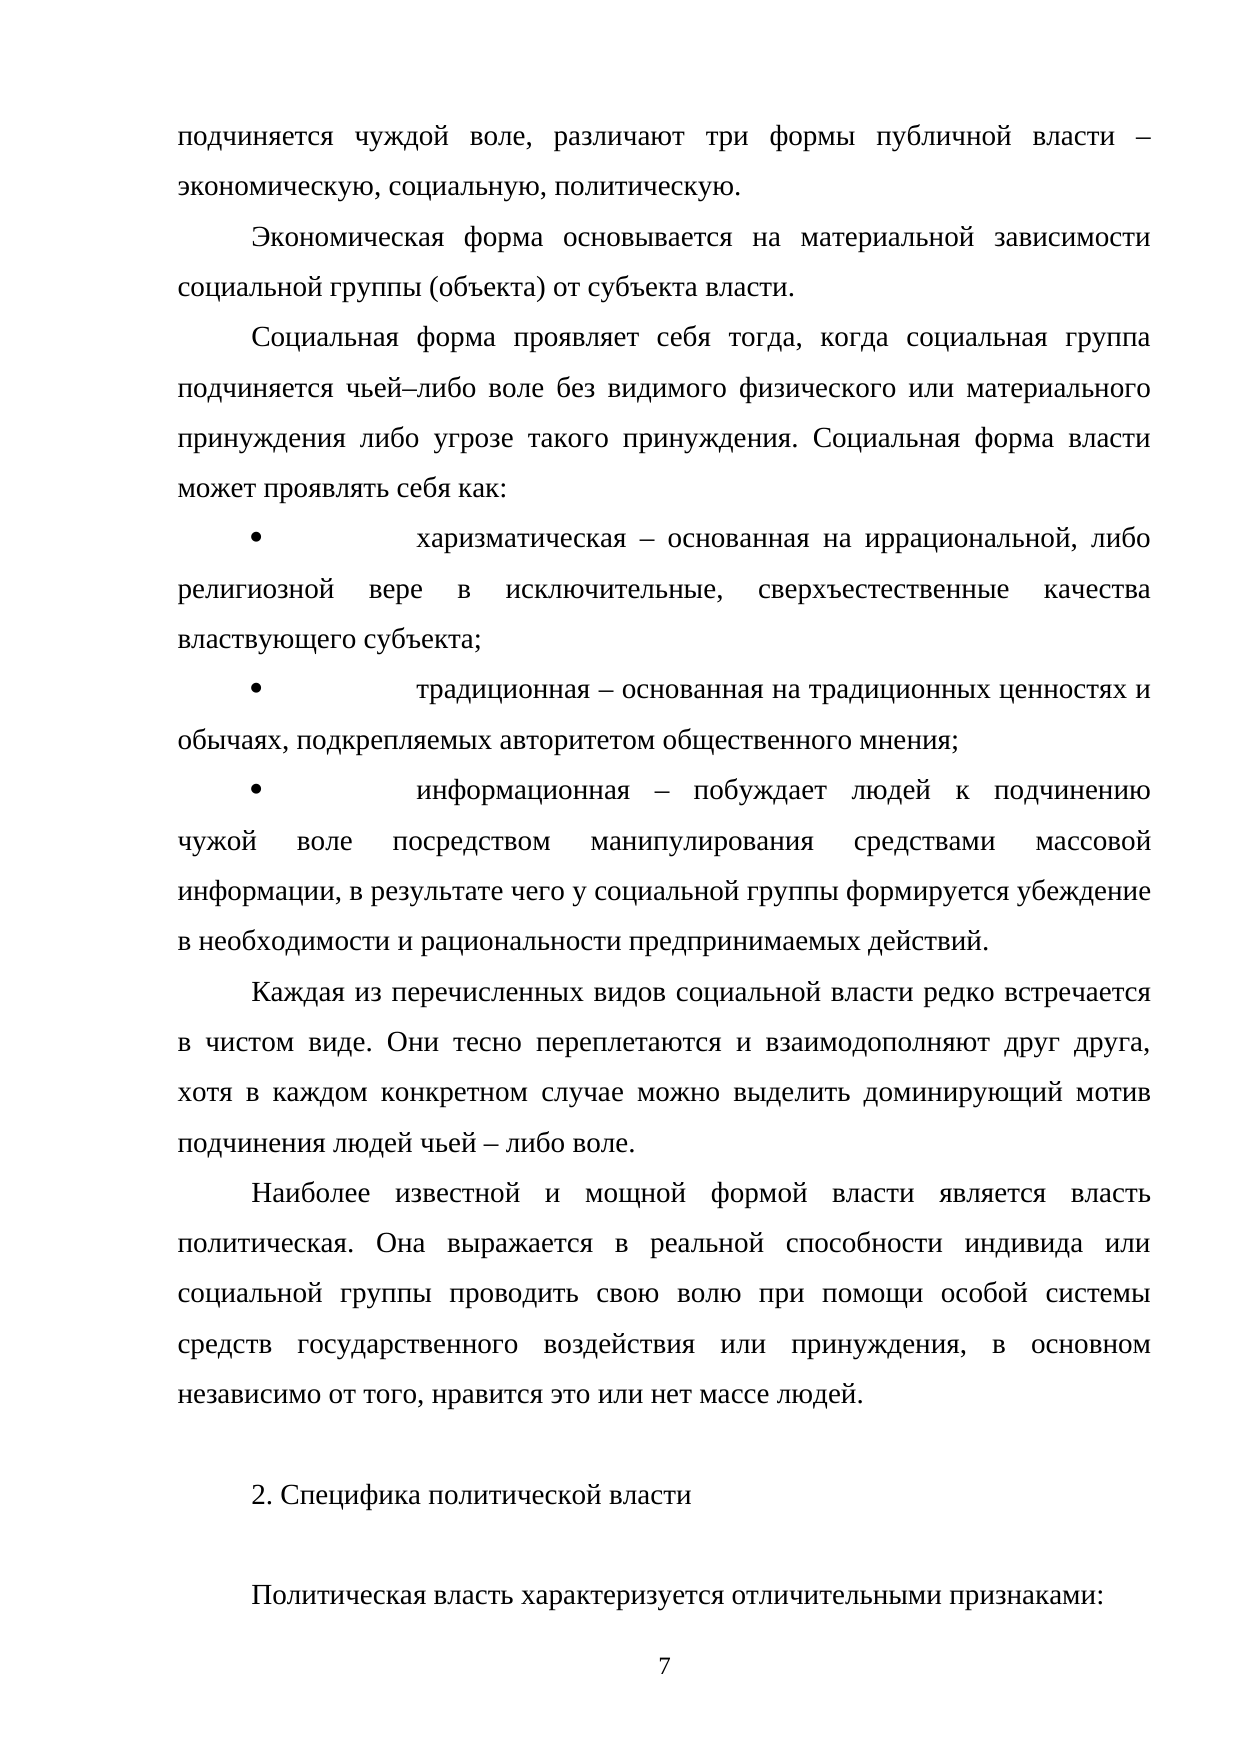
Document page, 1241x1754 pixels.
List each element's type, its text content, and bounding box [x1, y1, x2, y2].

text 2. Специфика политической власти [177, 1477, 1152, 1510]
list информационная – побуждает людей к подчинению чужой воле посредством манипулирования средствами массовой информации, в результате чего у социальной группы формируется убеждение в необходимости и рациональности предпринимаемых действий. [177, 772, 1152, 957]
text Наиболее известной и мощной формой власти является власть политическая. Она выражается в реальной способности индивида или социальной группы проводить свою волю при помощи особой системы средств государственного воздействия или принуждения, в основном независимо от того, нравится это или нет массе людей. [177, 1175, 1152, 1410]
list традиционная – основанная на традиционных ценностях и обычаях, подкрепляемых авторитетом общественного мнения; [177, 672, 1152, 756]
text Социальная форма проявляет себя тогда, когда социальная группа подчиняется чьей–либо воле без видимого физического или материального принуждения либо угрозе такого принуждения. Социальная форма власти может проявлять себя как: [177, 319, 1152, 504]
text Экономическая форма основывается на материальной зависимости социальной группы (объекта) от субъекта власти. [177, 219, 1152, 303]
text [177, 118, 1152, 202]
text Политическая власть характеризуется отличительными признаками: [177, 1577, 1152, 1611]
list харизматическая – основанная на иррациональной, либо религиозной вере в исключительные, сверхъестественные качества властвующего субъекта; [177, 521, 1152, 655]
text Каждая из перечисленных видов социальной власти редко встречается в чистом виде. Они тесно переплетаются и взаимодополняют друг друга, хотя в каждом конкретном случае можно выделить доминирующий мотив подчинения людей чьей – либо воле. [177, 974, 1152, 1158]
